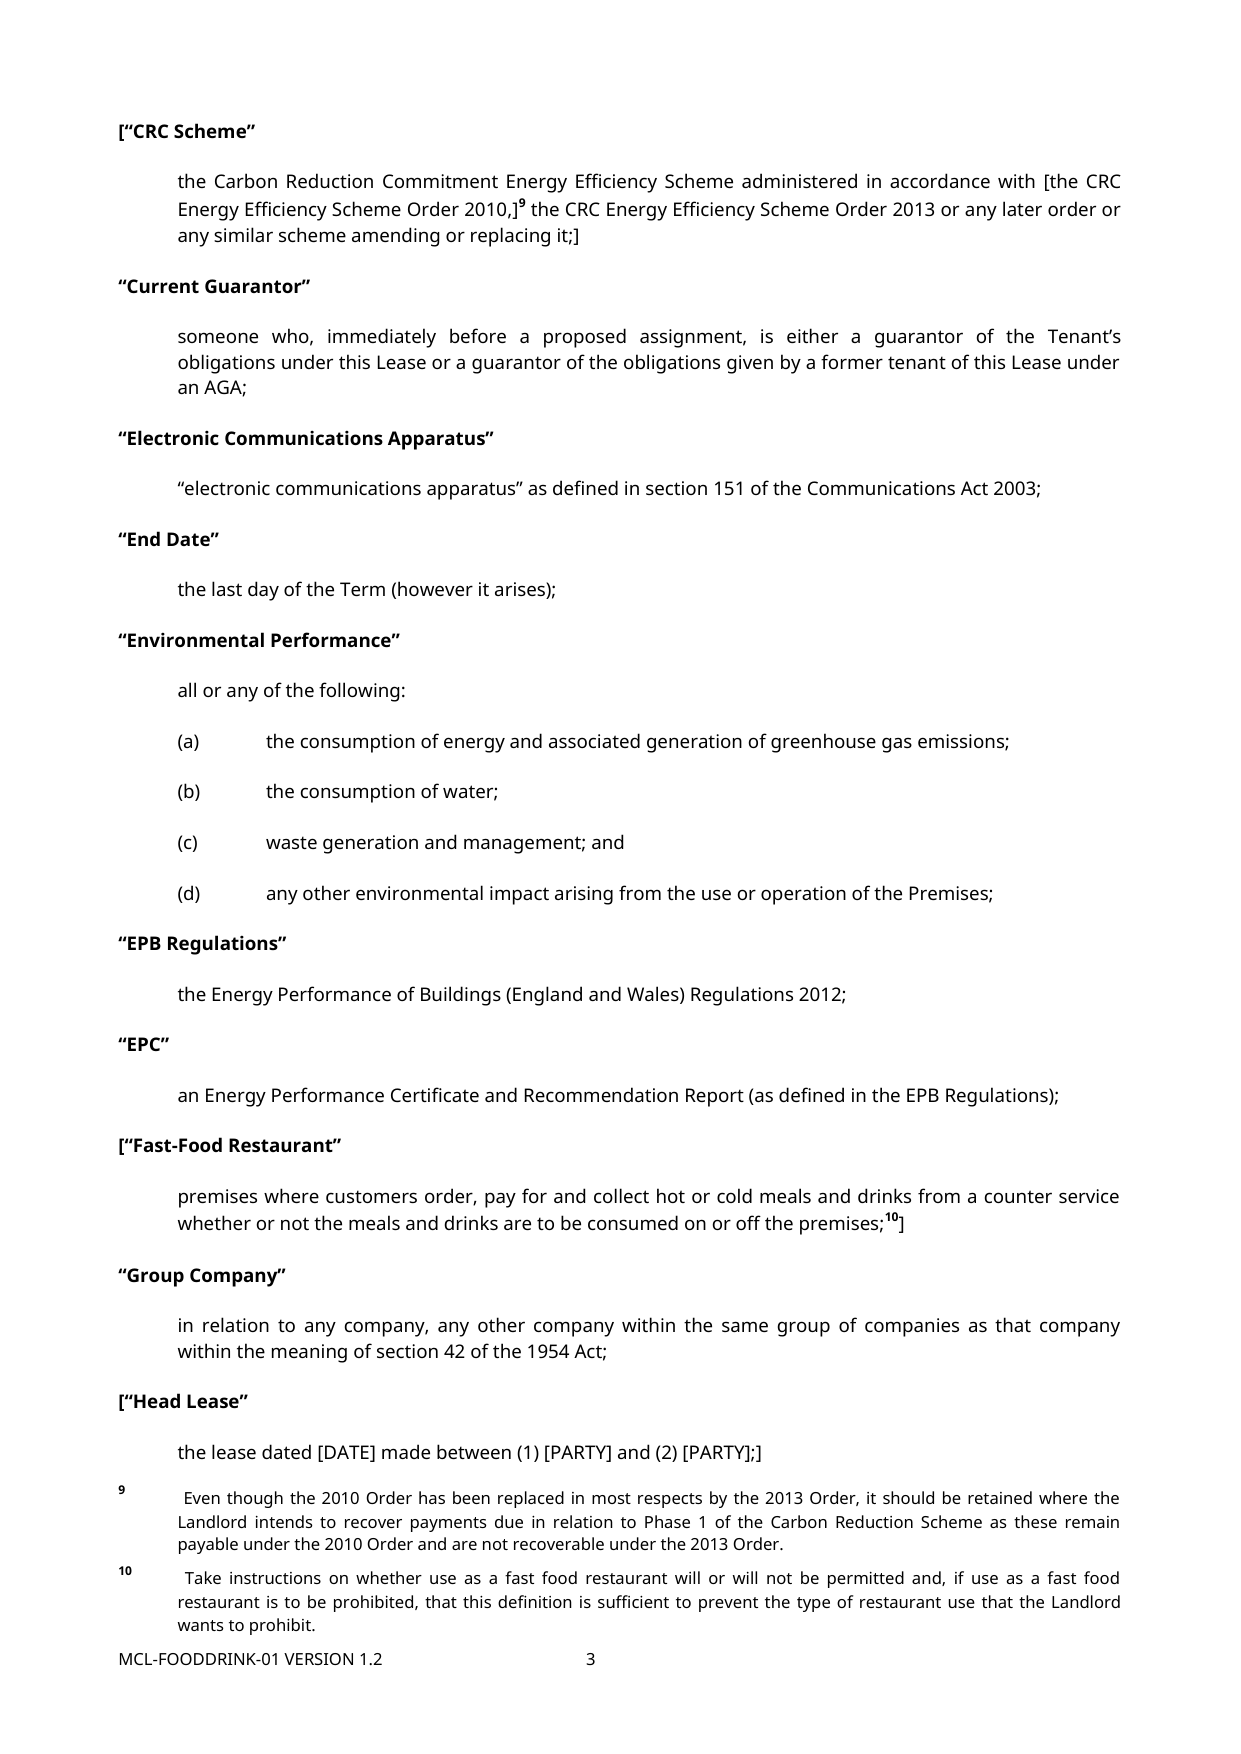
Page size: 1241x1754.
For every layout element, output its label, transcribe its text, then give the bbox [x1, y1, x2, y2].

text the Energy Performance of Buildings (England and Wales) Regulations 2012; [177, 981, 1122, 1006]
text the Carbon Reduction Commitment Energy Efficiency Scheme administered in accordance with [the CRC Energy Efficiency Scheme Order 2010,] the CRC Energy Efficiency Scheme Order 2013 or any later order or any similar scheme amending or replacing it;] [177, 169, 1122, 248]
text waste generation and management; and [177, 829, 1122, 855]
text “Electronic Communications Apparatus” [118, 425, 1122, 451]
text “End Date” [118, 526, 1122, 552]
text an Energy Performance Certificate and Recommendation Report (as defined in the EPB Regulations); [177, 1082, 1122, 1107]
text the lease dated [DATE] made between (1) [PARTY] and (2) [PARTY];] [177, 1439, 1122, 1464]
text premises where customers order, pay for and collect hot or cold meals and drinks from a counter service whether or not the meals and drinks are to be consumed on or off the premises;] [177, 1183, 1122, 1237]
list the consumption of energy and associated generation of greenhouse gas emissions; [177, 728, 1122, 754]
text the last day of the Term (however it arises); [177, 577, 1122, 602]
text “Environmental Performance” [118, 627, 1122, 653]
text any other environmental impact arising from the use or operation of the Premises; [177, 880, 1122, 905]
text “EPB Regulations” [118, 930, 1122, 956]
text [“Head Lease” [118, 1388, 1122, 1414]
text [“Fast-Food Restaurant” [118, 1132, 1122, 1158]
text in relation to any company, any other company within the same group of companies as that company within the meaning of section 42 of the 1954 Act; [177, 1312, 1122, 1363]
text “EPC” [118, 1031, 1122, 1057]
text all or any of the following: [177, 678, 1122, 703]
text “electronic communications apparatus” as defined in section 151 of the Communications Act 2003; [177, 476, 1122, 501]
text the consumption of water; [177, 779, 1122, 804]
text “Group Company” [118, 1262, 1122, 1287]
text someone who, immediately before a proposed assignment, is either a guarantor of the Tenant’s obligations under this Lease or a guarantor of the obligations given by a former tenant of this Lease under an AGA; [177, 324, 1122, 400]
text [“CRC Scheme” [118, 118, 1122, 144]
text “Current Guarantor” [118, 273, 1122, 299]
